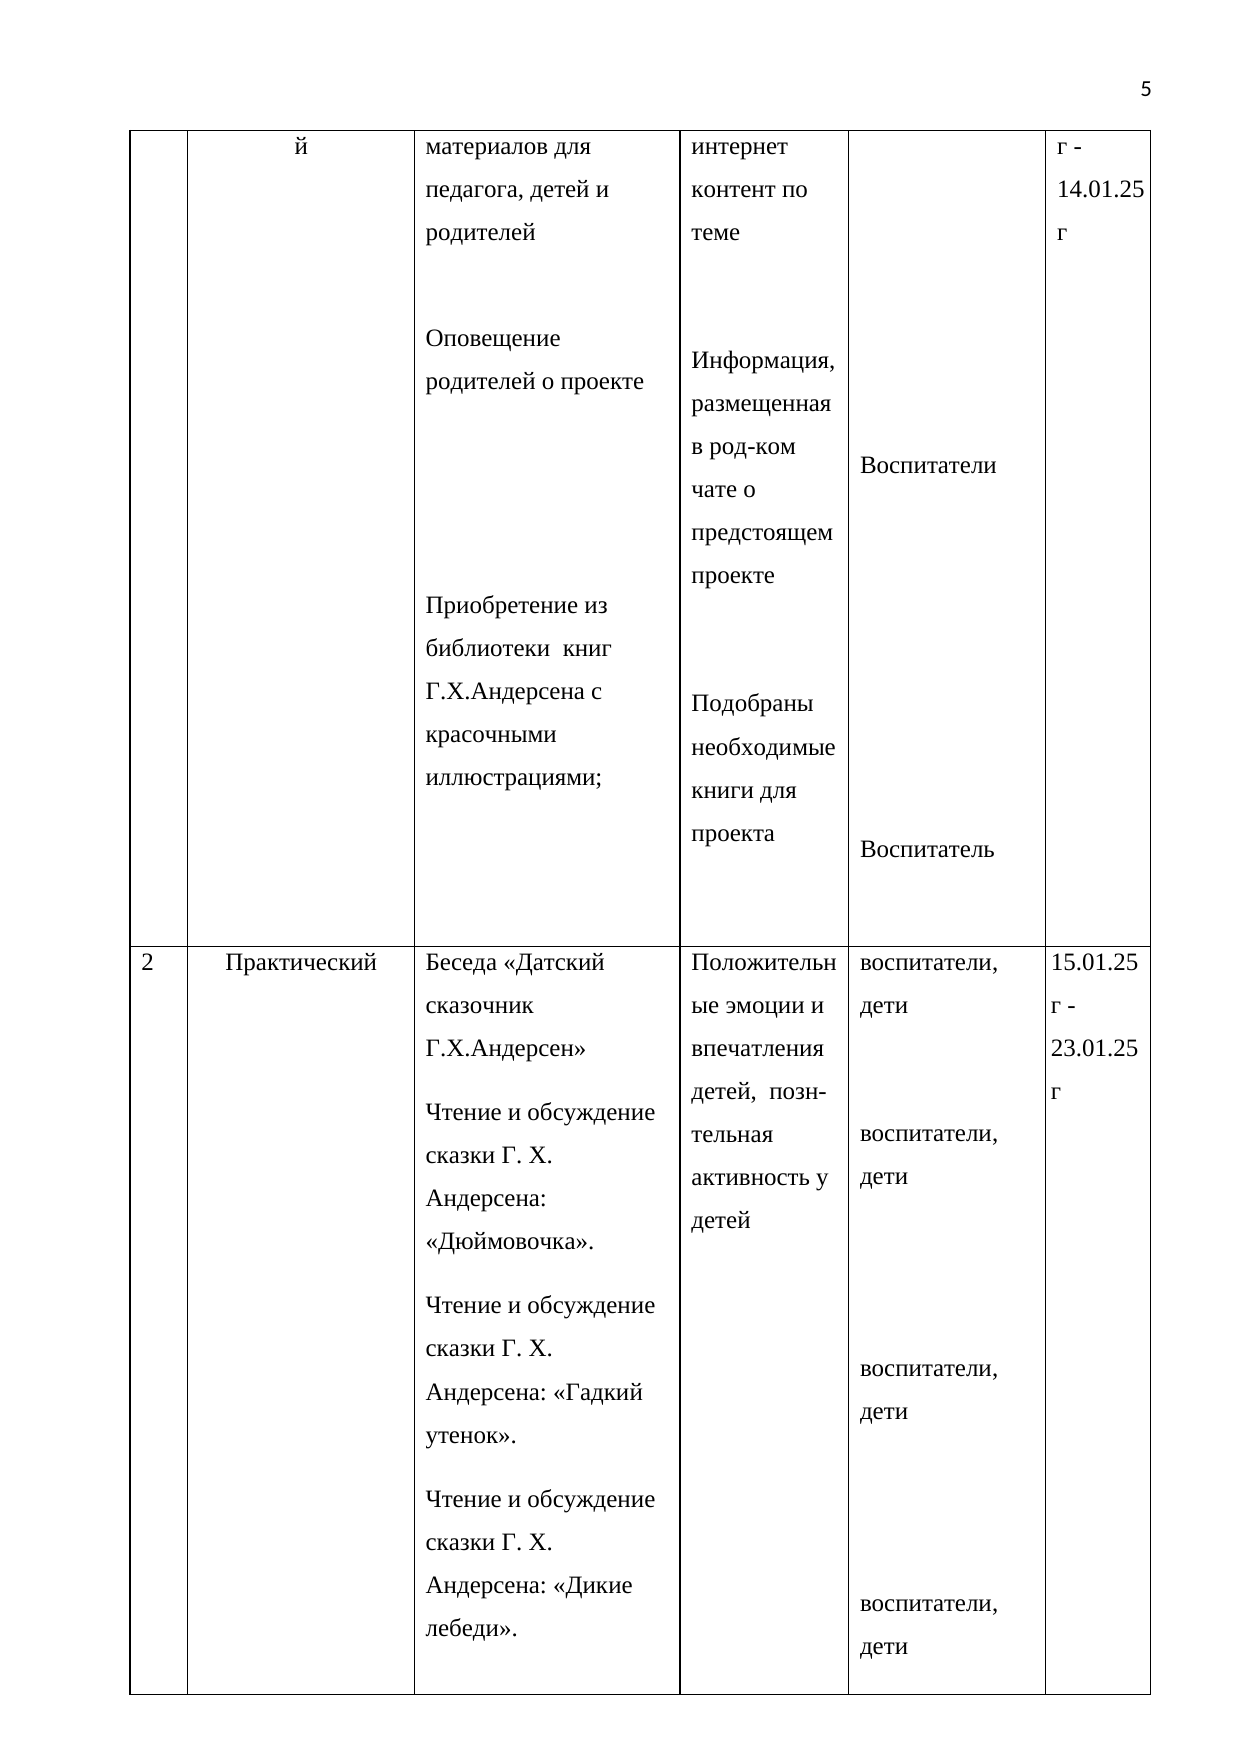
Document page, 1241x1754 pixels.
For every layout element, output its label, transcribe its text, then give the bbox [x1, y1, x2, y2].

table_cell 2 [131, 947, 187, 1694]
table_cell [849, 947, 1045, 1694]
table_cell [681, 947, 848, 1694]
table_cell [1046, 947, 1150, 1694]
table_cell 1 [131, 131, 187, 946]
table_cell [849, 131, 1045, 946]
table_cell Практический [188, 947, 414, 1694]
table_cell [1046, 131, 1150, 946]
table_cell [415, 947, 679, 1694]
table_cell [681, 131, 848, 946]
table_cell Подготовительный [188, 131, 414, 946]
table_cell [415, 131, 679, 946]
